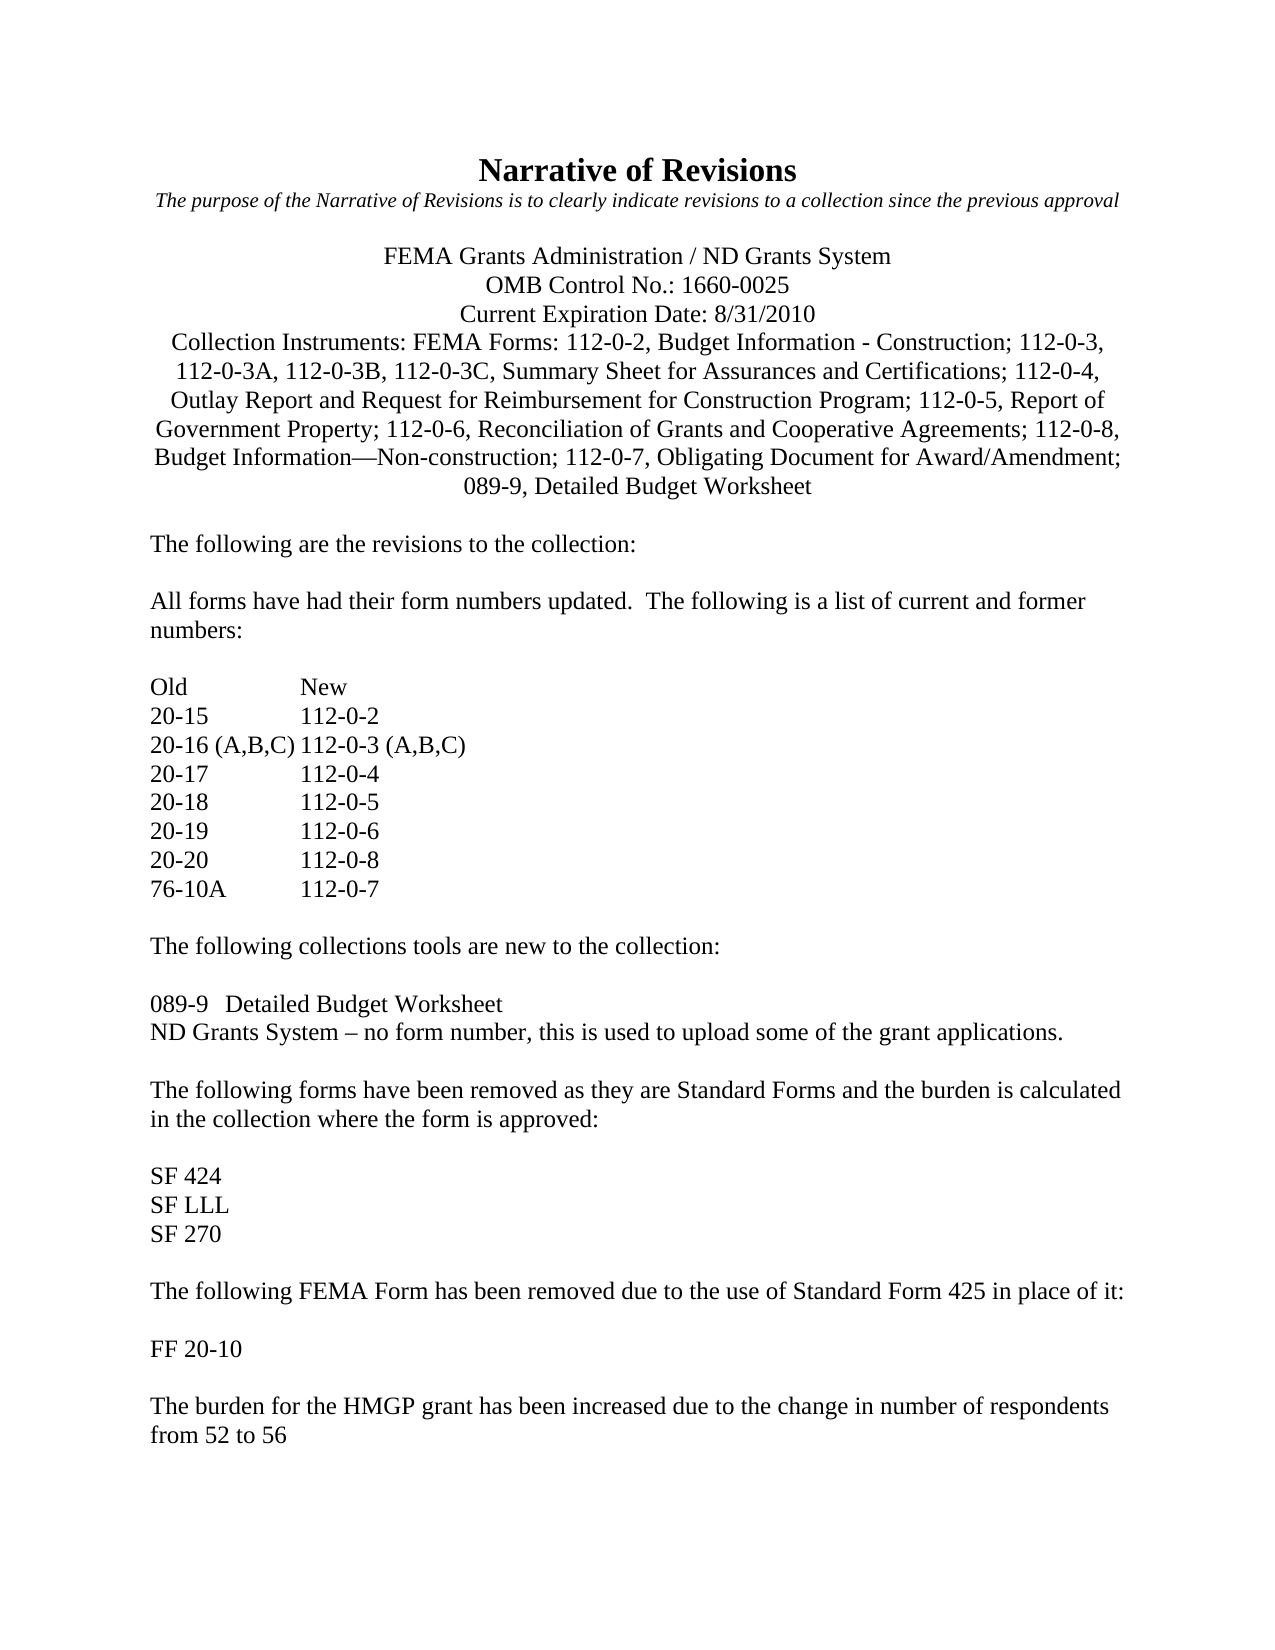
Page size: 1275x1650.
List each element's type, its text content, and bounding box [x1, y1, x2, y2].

text Narrative of Revisions [150, 150, 1125, 188]
text The following forms have been removed as they are Standard Forms and the burden is calculated in the collection where the form is approved: [150, 1075, 1125, 1132]
text The following are the revisions to the collection: [150, 529, 1125, 557]
text ND Grants System – no form number, this is used to upload some of the grant applications. [150, 1017, 1125, 1046]
text The burden for the HMGP grant has been increased due to the change in number of respondents from 52 to 56 [150, 1391, 1125, 1449]
text 20-16 (A,B,C) 112-0-3 (A,B,C) [150, 730, 1125, 759]
text 20-18 112-0-5 [150, 787, 1125, 816]
text 76-10A 112-0-7 [150, 874, 1125, 902]
text The following FEMA Form has been removed due to the use of Standard Form 425 in place of it: [150, 1276, 1125, 1305]
text FF 20-10 [150, 1334, 1125, 1362]
text 20-17 112-0-4 [150, 759, 1125, 787]
title Collection Instruments: FEMA Forms: 112-0-2, Budget Information - Construction; 112-0-3, 112-0-3A, 112-0-3B, 112-0-3C, Summary Sheet for Assurances and Certifications; 112-0-4, Outlay Report and Request for Reimbursement for Construction Program; 112-0-5, Report of Government Property; 112-0-6, Reconciliation of Grants and Cooperative Agreements; 112-0-8, Budget Information—Non-construction; 112-0-7, Obligating Document for Award/Amendment; 089-9, Detailed Budget Worksheet [150, 327, 1125, 500]
text The following collections tools are new to the collection: [150, 931, 1125, 960]
text 20-15 112-0-2 [150, 701, 1125, 730]
text 089-9 Detailed Budget Worksheet [150, 989, 1125, 1017]
text Old New [150, 672, 1125, 701]
text 20-20 112-0-8 [150, 845, 1125, 874]
text SF LLL [150, 1190, 1125, 1219]
text 20-19 112-0-6 [150, 816, 1125, 845]
text SF 270 [150, 1219, 1125, 1247]
text SF 424 [150, 1161, 1125, 1190]
text The purpose of the Narrative of Revisions is to clearly indicate revisions to a collection since the previous approval [150, 188, 1125, 212]
text Current Expiration Date: 8/31/2010 [150, 299, 1125, 327]
text All forms have had their form numbers updated. The following is a list of current and former numbers: [150, 586, 1125, 644]
text OMB Control No.: 1660-0025 [150, 270, 1125, 299]
text FEMA Grants Administration / ND Grants System [150, 241, 1125, 270]
